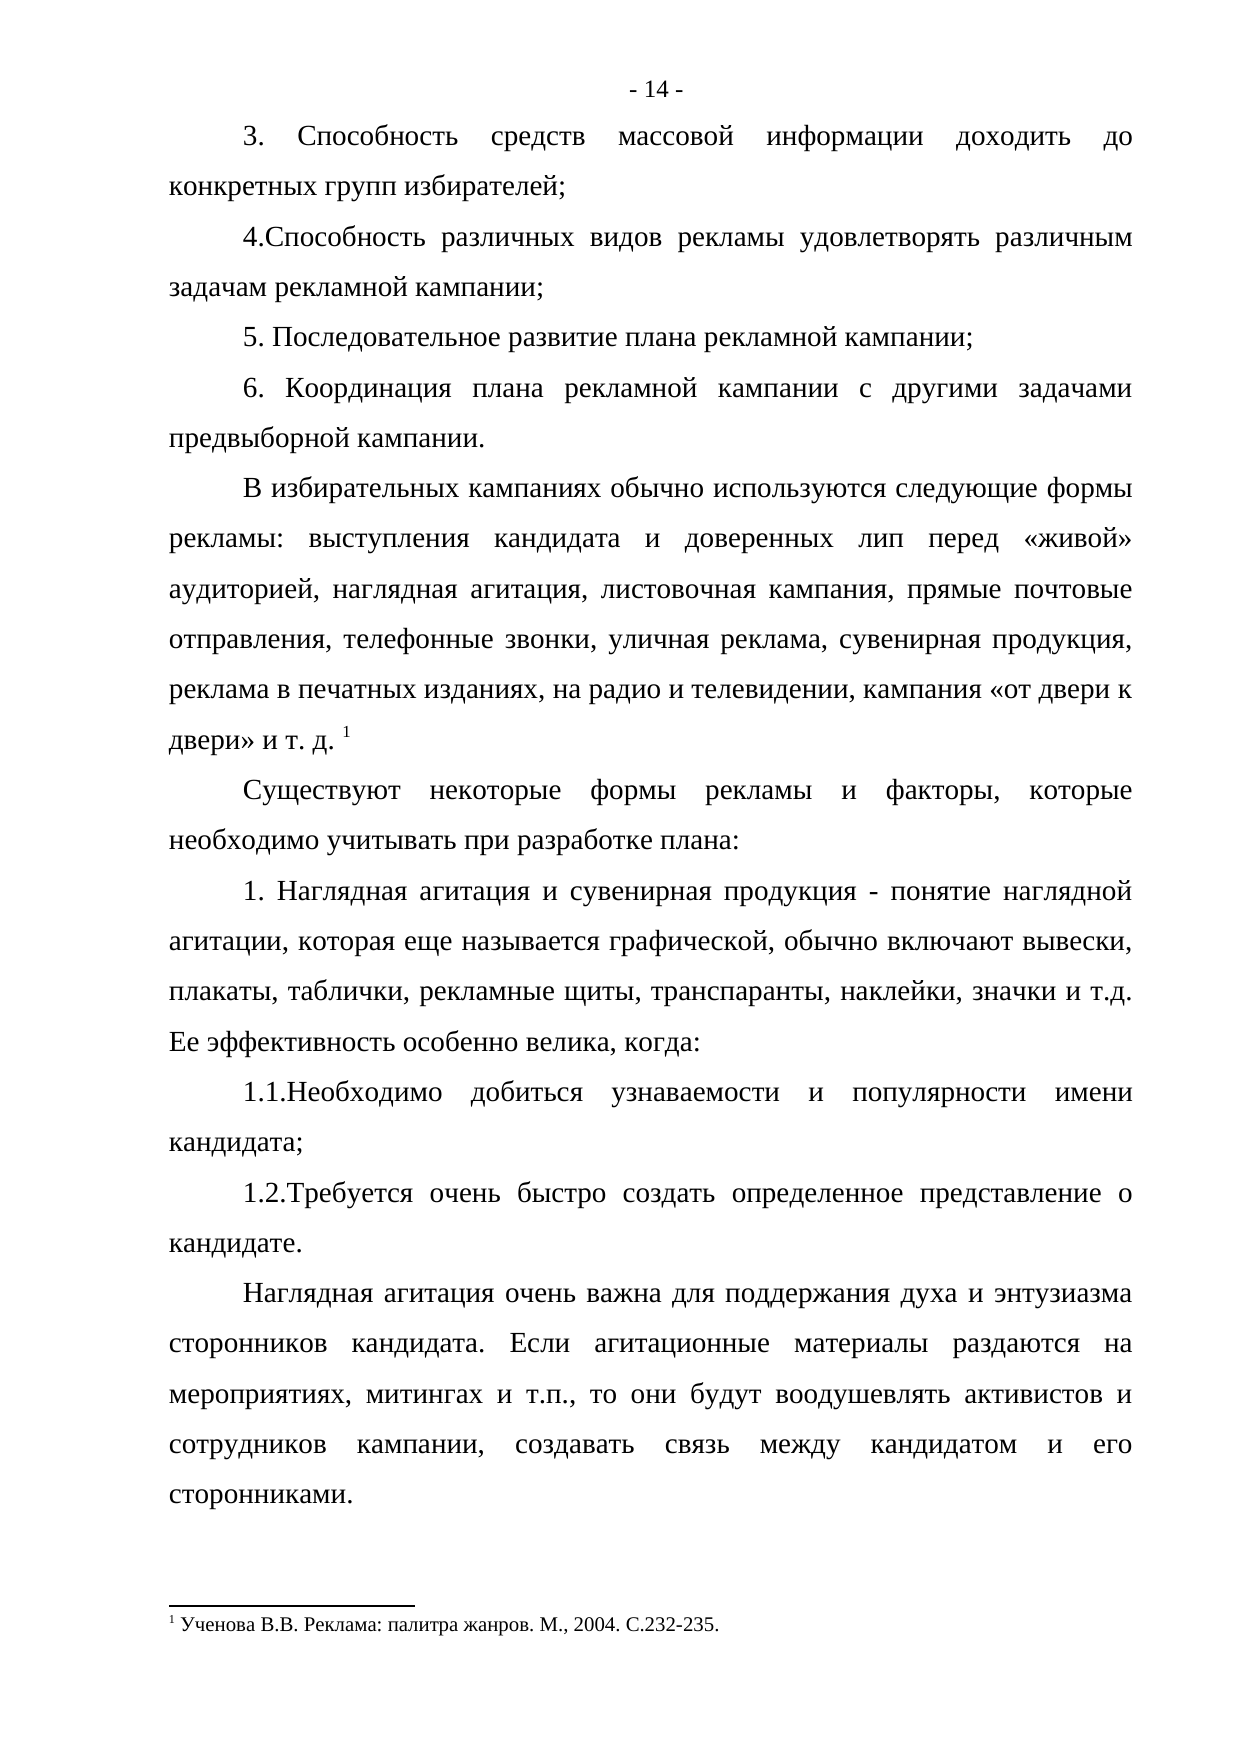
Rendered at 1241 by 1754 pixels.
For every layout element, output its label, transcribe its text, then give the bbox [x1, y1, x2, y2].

text Существуют некоторые формы рекламы и факторы, которые необходимо учитывать при разработке плана: [169, 772, 1133, 856]
text 4.Способность различных видов рекламы удовлетворять различным задачам рекламной кампании; [169, 219, 1133, 303]
text В избирательных кампаниях обычно используются следующие формы рекламы: выступления кандидата и доверенных лип перед «живой» аудиторией, наглядная агитация, листовочная кампания, прямые почтовые отправления, телефонные звонки, уличная реклама, сувенирная продукция, реклама в печатных изданиях, на радио и телевидении, кампания «от двери к двери» и т. д. [169, 470, 1133, 755]
text 6. Координация плана рекламной кампании с другими задачами предвыборной кампании. [169, 370, 1133, 453]
text 3. Способность средств массовой информации доходить до конкретных групп избирателей; [169, 118, 1133, 202]
text 1.2.Требуется очень быстро создать определенное представление о кандидате. [169, 1175, 1133, 1258]
text Наглядная агитация очень важна для поддержания духа и энтузиазма сторонников кандидата. Если агитационные материалы раздаются на мероприятиях, митингах и т.п., то они будут воодушевлять активистов и сотрудников кампании, создавать связь между кандидатом и его сторонниками. [169, 1275, 1133, 1510]
text 1.1.Необходимо добиться узнаваемости и популярности имени кандидата; [169, 1074, 1133, 1158]
text 5. Последовательное развитие плана рекламной кампании; [169, 319, 1133, 353]
text 1. Наглядная агитация и сувенирная продукция - понятие наглядной агитации, которая еще называется графической, обычно включают вывески, плакаты, таблички, рекламные щиты, транспаранты, наклейки, значки и т.д. Ее эффективность особенно велика, когда: [169, 873, 1133, 1057]
